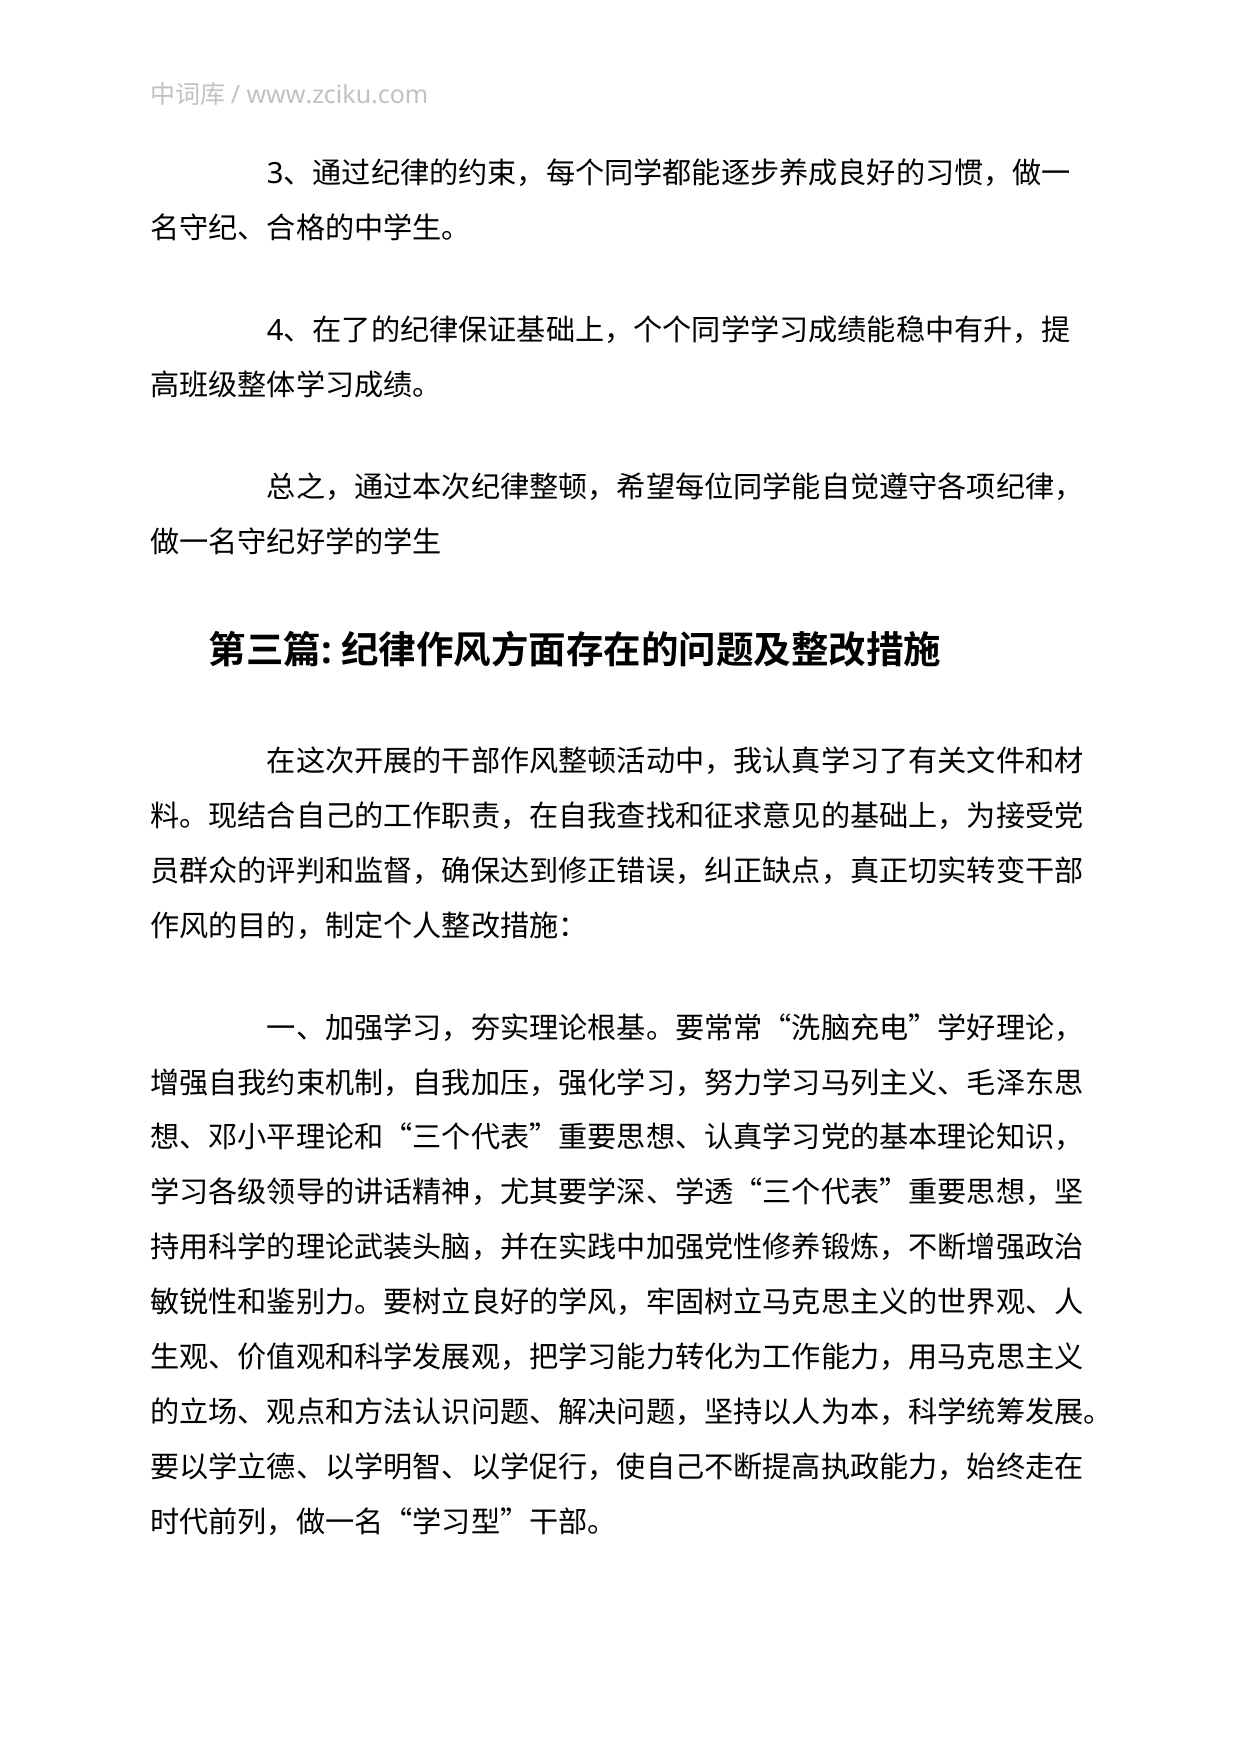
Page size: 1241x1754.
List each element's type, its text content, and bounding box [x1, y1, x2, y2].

text 3、通过纪律的约束，每个同学都能逐步养成良好的习惯，做一名守纪、合格的中学生。 [150, 150, 1090, 247]
text 4、在了的纪律保证基础上，个个同学学习成绩能稳中有升，提高班级整体学习成绩。 [150, 307, 1090, 404]
text 第三篇: 纪律作风方面存在的问题及整改措施 [150, 620, 1090, 675]
text 在这次开展的干部作风整顿活动中，我认真学习了有关文件和材料。现结合自己的工作职责，在自我查找和征求意见的基础上，为接受党员群众的评判和监督，确保达到修正错误，纠正缺点，真正切实转变干部作风的目的，制定个人整改措施： [150, 738, 1090, 945]
text 一、加强学习，夯实理论根基。要常常“洗脑充电”学好理论，增强自我约束机制，自我加压，强化学习，努力学习马列主义、毛泽东思想、邓小平理论和“三个代表”重要思想、认真学习党的基本理论知识，学习各级领导的讲话精神，尤其要学深、学透“三个代表”重要思想，坚持用科学的理论武装头脑，并在实践中加强党性修养锻炼，不断增强政治敏锐性和鉴别力。要树立良好的学风，牢固树立马克思主义的世界观、人生观、价值观和科学发展观，把学习能力转化为工作能力，用马克思主义的立场、观点和方法认识问题、解决问题，坚持以人为本，科学统筹发展。要以学立德、以学明智、以学促行，使自己不断提高执政能力，始终走在时代前列，做一名“学习型”干部。 [150, 1004, 1090, 1541]
text 总之，通过本次纪律整顿，希望每位同学能自觉遵守各项纪律，做一名守纪好学的学生 [150, 463, 1090, 561]
